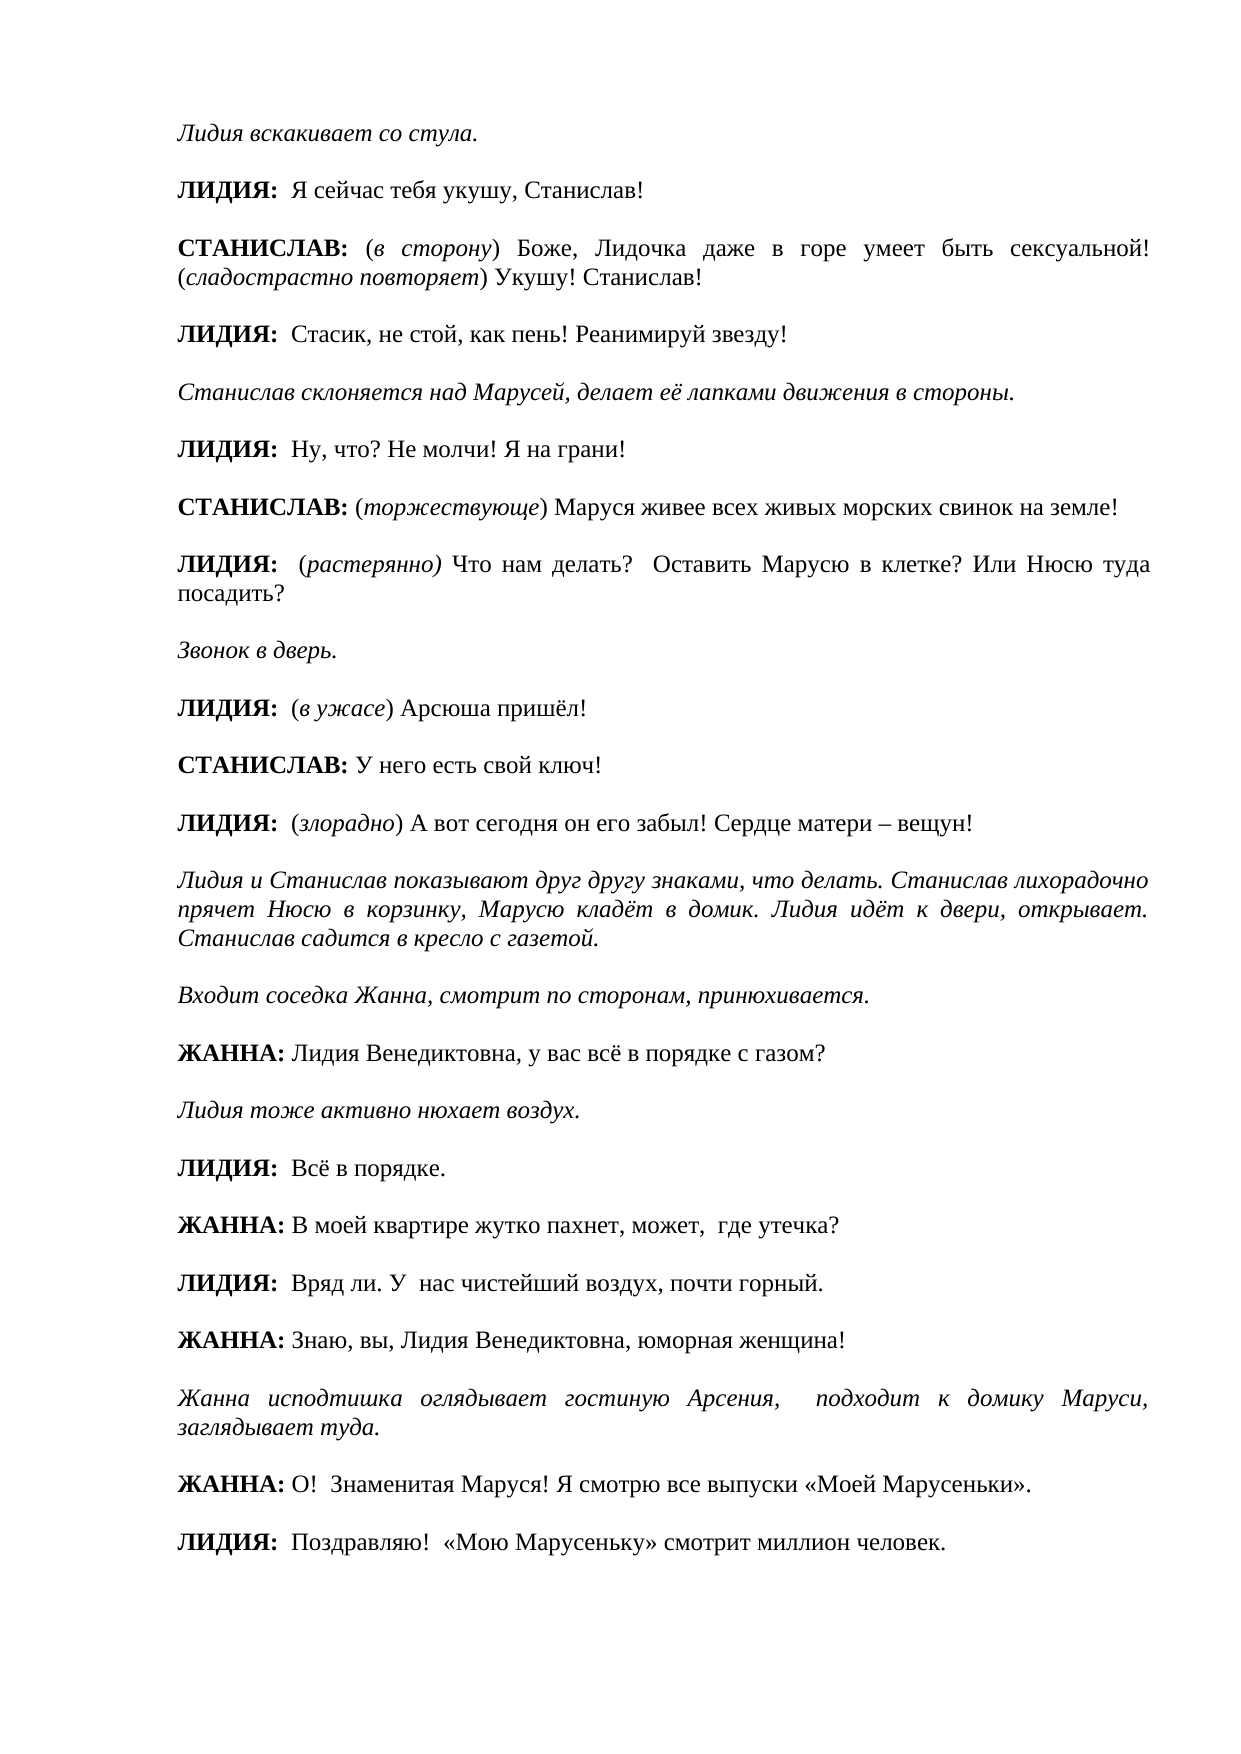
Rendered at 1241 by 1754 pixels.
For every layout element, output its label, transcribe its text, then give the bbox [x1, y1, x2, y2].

list СТАНИСЛАВ: (в сторону) Боже, Лидочка даже в горе умеет быть сексуальной! (сладострастно повторяет) Укушу! Станислав! [177, 233, 1152, 291]
list ЛИДИЯ: (растерянно) Что нам делать? Оставить Марусю в клетке? Или Нюсю туда посадить? [177, 549, 1152, 607]
list Лидия тоже активно нюхает воздух. [177, 1096, 1152, 1124]
list ЖАННА: О! Знаменитая Маруся! Я смотрю все выпуски «Моей Марусеньки». [177, 1469, 1152, 1498]
list ЛИДИЯ: Я сейчас тебя укушу, Станислав! [177, 176, 1152, 204]
list ЖАННА: Знаю, вы, Лидия Венедиктовна, юморная женщина! [177, 1326, 1152, 1354]
list СТАНИСЛАВ: У него есть свой ключ! [177, 751, 1152, 779]
list ЛИДИЯ: Всё в порядке. [177, 1153, 1152, 1182]
list ЛИДИЯ: (в ужасе) Арсюша пришёл! [177, 693, 1152, 722]
list ЛИДИЯ: Ну, что? Не молчи! Я на грани! [177, 434, 1152, 463]
list Входит соседка Жанна, смотрит по сторонам, принюхивается. [177, 981, 1152, 1009]
list ЛИДИЯ: Поздравляю! «Мою Марусеньку» смотрит миллион человек. [177, 1527, 1152, 1556]
list ЛИДИЯ: Стасик, не стой, как пень! Реанимируй звезду! [177, 319, 1152, 348]
list ЖАННА: Лидия Венедиктовна, у вас всё в порядке с газом? [177, 1038, 1152, 1067]
list СТАНИСЛАВ: (торжествующе) Маруся живее всех живых морских свинок на земле! [177, 492, 1152, 521]
list Лидия вскакивает со стула. [177, 118, 1152, 147]
list ЖАННА: В моей квартире жутко пахнет, может, где утечка? [177, 1211, 1152, 1239]
list Станислав склоняется над Марусей, делает её лапками движения в стороны. [177, 377, 1152, 406]
list Звонок в дверь. [177, 636, 1152, 664]
list ЛИДИЯ: (злорадно) А вот сегодня он его забыл! Сердце матери – вещун! [177, 808, 1152, 837]
list Лидия и Станислав показывают друг другу знаками, что делать. Станислав лихорадочно прячет Нюсю в корзинку, Марусю кладёт в домик. Лидия идёт к двери, открывает. Станислав садится в кресло с газетой. [177, 866, 1152, 952]
list ЛИДИЯ: Вряд ли. У нас чистейший воздух, почти горный. [177, 1268, 1152, 1297]
list Жанна исподтишка оглядывает гостиную Арсения, подходит к домику Маруси, заглядывает туда. [177, 1383, 1152, 1441]
